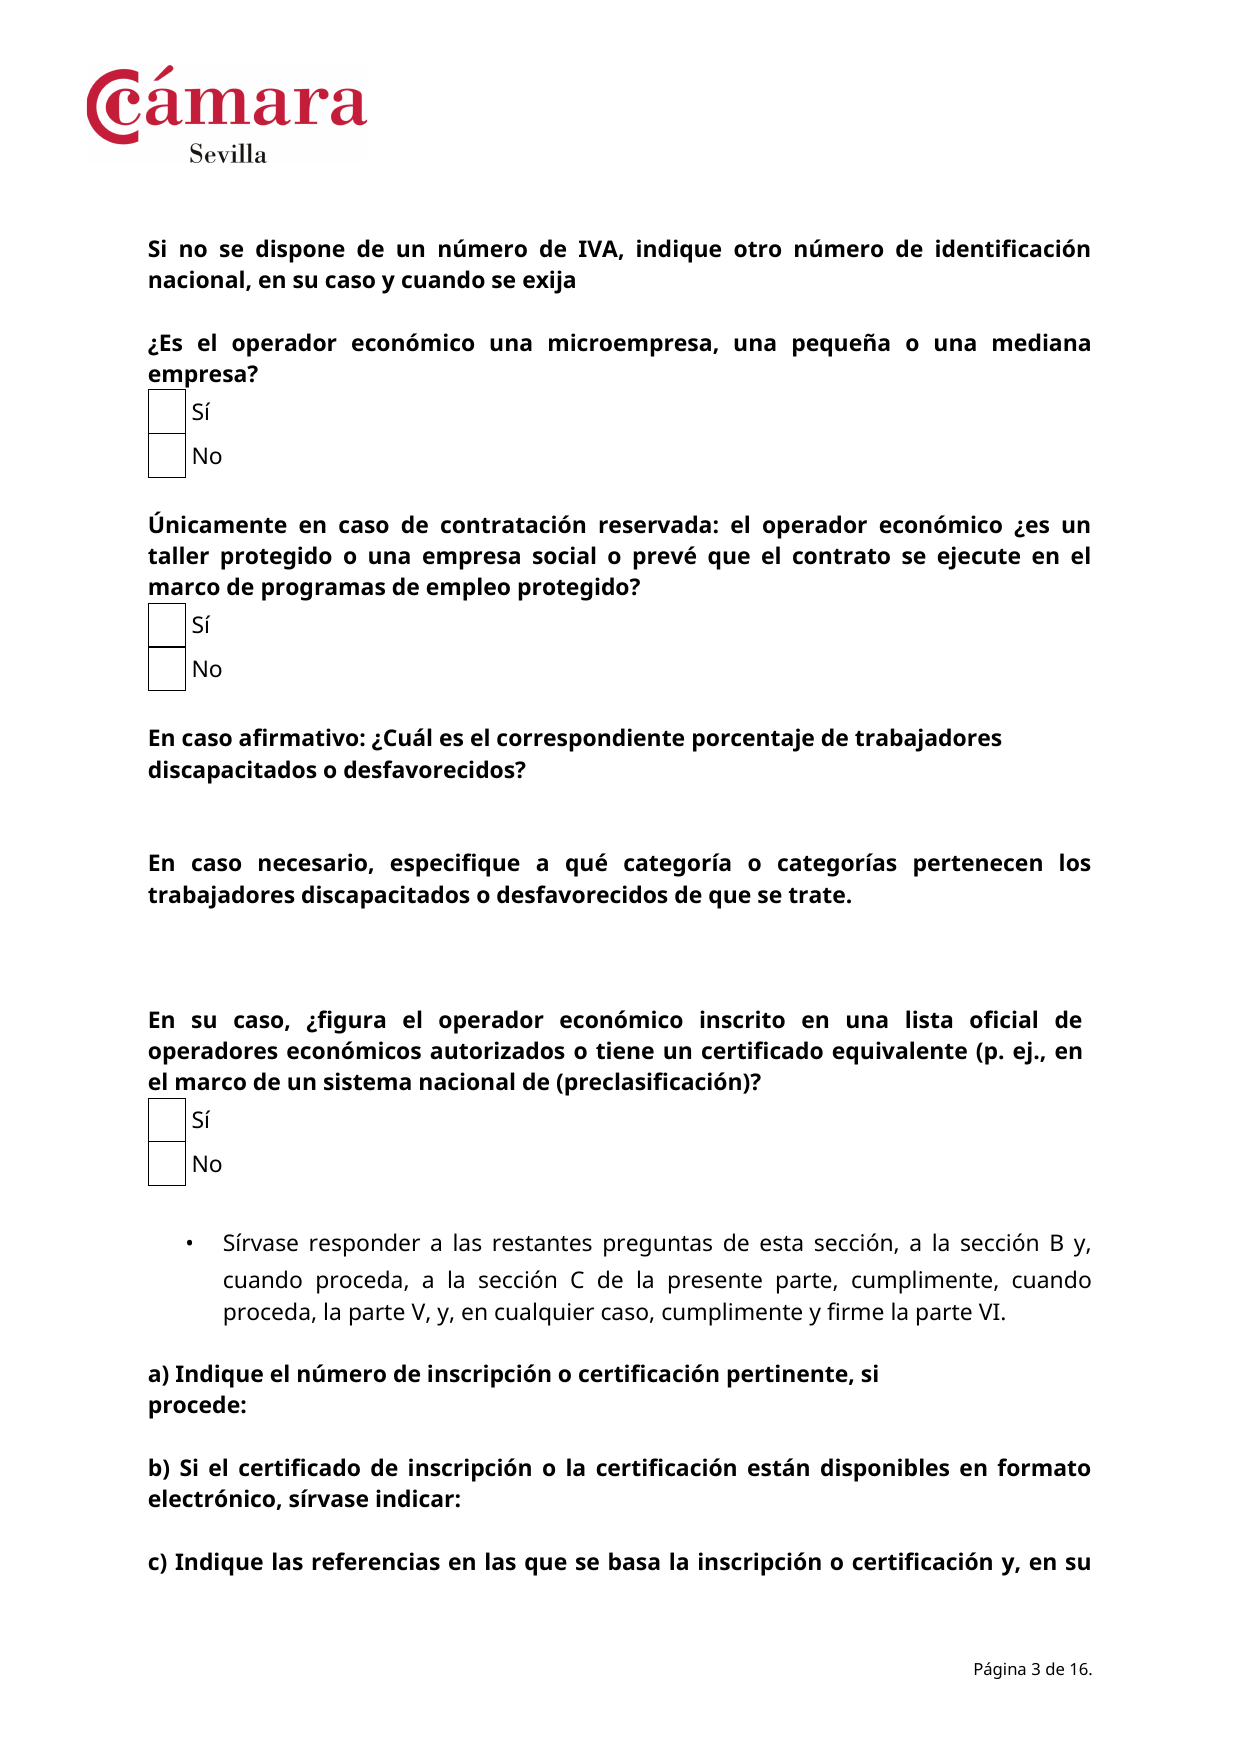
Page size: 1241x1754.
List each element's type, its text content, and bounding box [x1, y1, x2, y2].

table_header [149, 1099, 185, 1141]
table_header Sí [186, 603, 1093, 646]
table_cell No [186, 1141, 1093, 1185]
text ¿Es el operador económico una microempresa, una pequeña o una mediana empresa? [148, 327, 1092, 389]
table_header [149, 604, 185, 646]
table_cell No [186, 646, 1093, 690]
text a) Indique el número de inscripción o certificación pertinente, si procede: [148, 1358, 967, 1420]
text En su caso, ¿figura el operador económico inscrito en una lista oficial de operadores económicos autorizados o tiene un certificado equivalente (p. ej., en el marco de un sistema nacional de (preclasificación)? [148, 1004, 1084, 1097]
table_cell [149, 648, 185, 690]
table_header [149, 390, 185, 433]
table_header Sí [186, 389, 1093, 433]
text Si no se dispone de un número de IVA, indique otro número de identificación nacional, en su caso y cuando se exija [148, 233, 1092, 295]
picture [86, 65, 368, 163]
text Únicamente en caso de contratación reservada: el operador económico ¿es un taller protegido o una empresa social o prevé que el contrato se ejecute en el marco de programas de empleo protegido? [148, 509, 1092, 603]
table_cell [149, 434, 185, 477]
text c) Indique las referencias en las que se basa la inscripción o certificación y, en su caso, la clasificación obtenida en la lista oficial: [148, 1545, 1092, 1577]
text b) Si el certificado de inscripción o la certificación están disponibles en formato electrónico, sírvase indicar: [148, 1452, 1092, 1514]
table_cell No [186, 433, 1093, 477]
table_cell [149, 1142, 185, 1185]
table_header Sí [186, 1098, 1093, 1141]
text En caso afirmativo: ¿Cuál es el correspondiente porcentaje de trabajadores discapacitados o desfavorecidos? [148, 722, 1088, 785]
list Sírvase responder a las restantes preguntas de esta sección, a la sección B y, cuando proceda, a la sección C de la presente parte, cumplimente, cuando proceda, la parte V, y, en cualquier caso, cumplimente y firme la parte VI. [185, 1217, 1092, 1327]
text En caso necesario, especifique a qué categoría o categorías pertenecen los trabajadores discapacitados o desfavorecidos de que se trate. [148, 847, 1092, 910]
